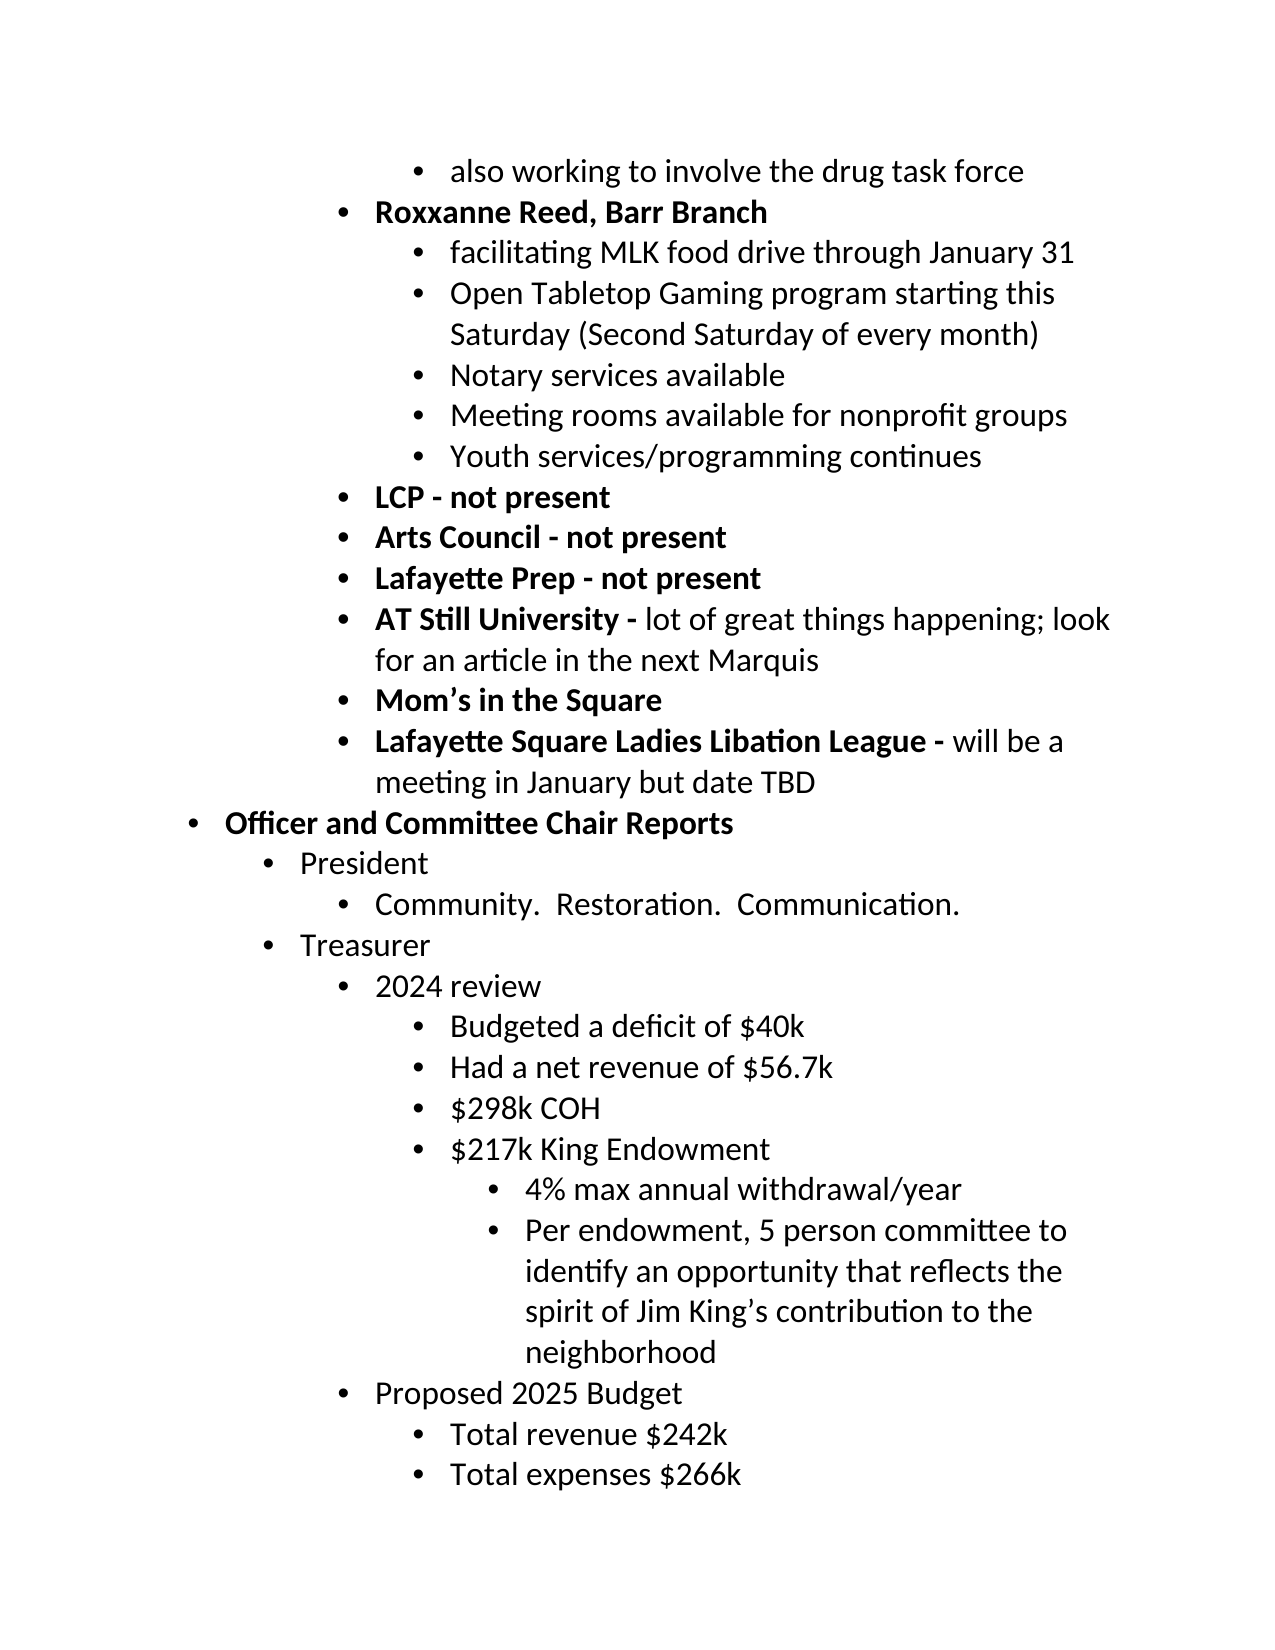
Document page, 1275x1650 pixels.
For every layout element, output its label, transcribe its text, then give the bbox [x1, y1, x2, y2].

list Officer and Committee Chair Reports [187, 802, 1125, 842]
list Lafayette Square Ladies Libation League - will be a meeting in January but date TBD [337, 720, 1125, 802]
list Notary services available [412, 354, 1125, 394]
list $298k COH [412, 1087, 1125, 1127]
list Open Tabletop Gaming program starting this Saturday (Second Saturday of every month) [412, 272, 1125, 354]
list Arts Council - not present [337, 517, 1125, 557]
list LCP - not present [337, 476, 1125, 517]
list Youth services/programming continues [412, 435, 1125, 476]
list Had a net revenue of $56.7k [412, 1046, 1125, 1087]
list Community. Restoration. Communication. [337, 883, 1125, 924]
list Mom’s in the Square [337, 679, 1125, 720]
list 2024 review [337, 964, 1125, 1005]
list Treasurer [262, 924, 1125, 964]
list also working to involve the drug task force [412, 150, 1125, 191]
list Budgeted a deficit of $40k [412, 1005, 1125, 1046]
list facilitating MLK food drive through January 31 [412, 231, 1125, 272]
list Roxxanne Reed, Barr Branch [337, 191, 1125, 231]
list AT Still University - lot of great things happening; look for an article in the next Marquis [337, 598, 1125, 679]
list Lafayette Prep - not present [337, 557, 1125, 598]
list Meeting rooms available for nonprofit groups [412, 394, 1125, 435]
list Per endowment, 5 person committee to identify an opportunity that reflects the spirit of Jim King’s contribution to the neighborhood [487, 1209, 1125, 1372]
list $217k King Endowment [412, 1127, 1125, 1168]
list Total revenue $242k [412, 1413, 1125, 1453]
list President [262, 842, 1125, 883]
list Proposed 2025 Budget [337, 1372, 1125, 1413]
list 4% max annual withdrawal/year [487, 1168, 1125, 1209]
list Total expenses $266k [412, 1453, 1125, 1494]
